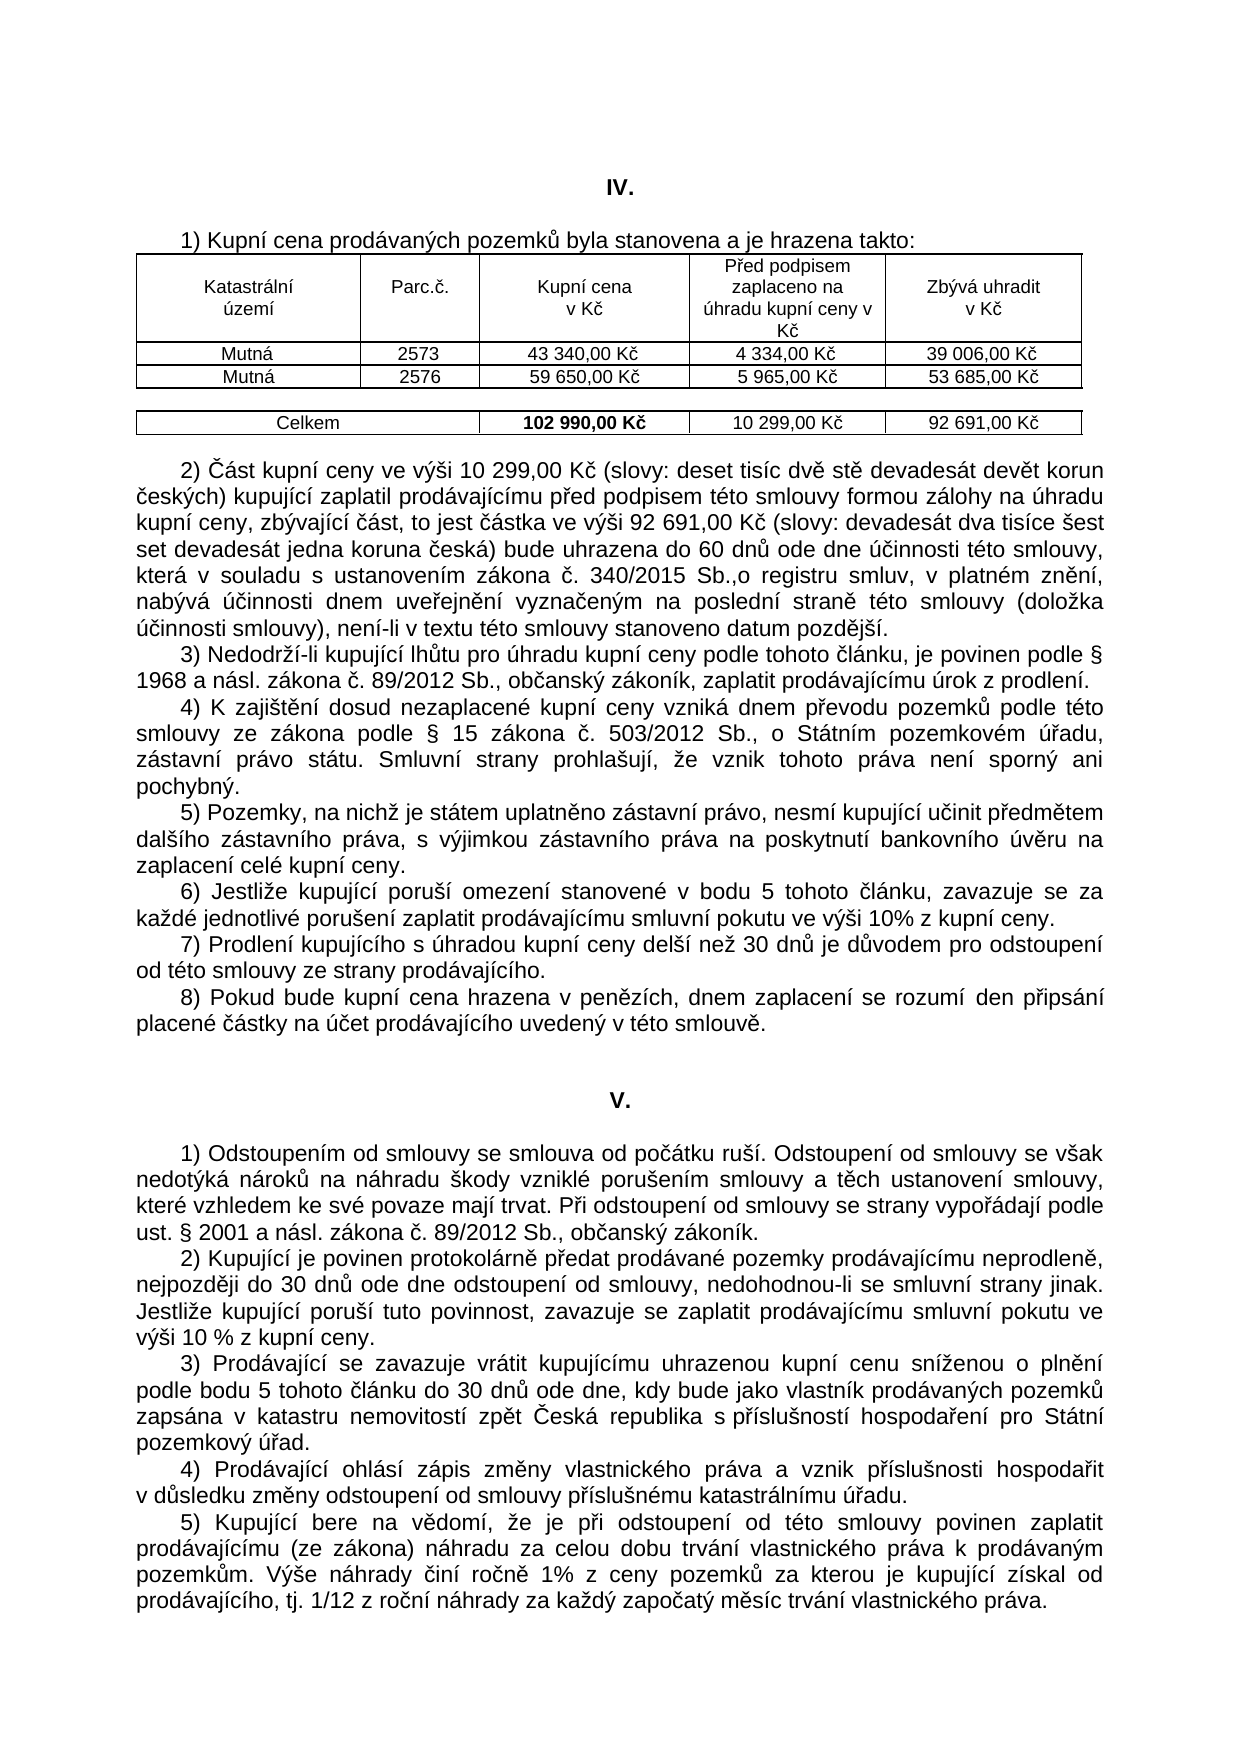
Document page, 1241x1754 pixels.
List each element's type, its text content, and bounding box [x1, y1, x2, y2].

table_header Katastrální území [137, 255, 360, 341]
text 1) Odstoupením od smlouvy se smlouva od počátku ruší. Odstoupení od smlouvy se však nedotýká nároků na náhradu škody vzniklé porušením smlouvy a těch ustanovení smlouvy, které vzhledem ke své povaze mají trvat. Při odstoupení od smlouvy se strany vypořádají podle ust. § 2001 a násl. zákona č. 89/2012 Sb., občanský zákoník. [136, 1139, 1104, 1245]
text 6) Jestliže kupující poruší omezení stanovené v bodu 5 tohoto článku, zavazuje se za každé jednotlivé porušení zaplatit prodávajícímu smluvní pokutu ve výši 10% z kupní ceny. [136, 878, 1104, 931]
table_header Před podpisem zaplaceno na úhradu kupní ceny v Kč [690, 255, 885, 341]
text 4) K zajištění dosud nezaplacené kupní ceny vzniká dnem převodu pozemků podle této smlouvy ze zákona podle § 15 zákona č. 503/2012 Sb., o Státním pozemkovém úřadu, zástavní právo státu. Smluvní strany prohlašují, že vznik tohoto práva není sporný ani pochybný. [136, 694, 1104, 799]
table_header Celkem [137, 412, 479, 433]
table_cell 59 650,00 Kč [480, 366, 689, 387]
text V. [136, 1087, 1104, 1113]
text 2) Kupující je povinen protokolárně předat prodávané pozemky prodávajícímu neprodleně, nejpozději do 30 dnů ode dne odstoupení od smlouvy, nedohodnou-li se smluvní strany jinak. Jestliže kupující poruší tuto povinnost, zavazuje se zaplatit prodávajícímu smluvní pokutu ve výši 10 % z kupní ceny. [136, 1245, 1104, 1350]
table_cell 2576 [361, 366, 479, 387]
table_cell 2573 [361, 343, 479, 364]
table_cell 4 334,00 Kč [690, 343, 885, 364]
table_header Zbývá uhradit v Kč [886, 255, 1081, 341]
text 4) Prodávající ohlásí zápis změny vlastnického práva a vznik příslušnosti hospodařit v důsledku změny odstoupení od smlouvy příslušnému katastrálnímu úřadu. [136, 1456, 1104, 1508]
text 8) Pokud bude kupní cena hrazena v penězích, dnem zaplacení se rozumí den připsání placené částky na účet prodávajícího uvedený v této smlouvě. [136, 984, 1104, 1036]
table_header 10 299,00 Kč [690, 412, 885, 433]
table_header Kupní cena v Kč [480, 255, 689, 341]
table_cell 43 340,00 Kč [480, 343, 689, 364]
text 3) Prodávající se zavazuje vrátit kupujícímu uhrazenou kupní cenu sníženou o plnění podle bodu 5 tohoto článku do 30 dnů ode dne, kdy bude jako vlastník prodávaných pozemků zapsána v katastru nemovitostí zpět Česká republika s příslušností hospodaření pro Státní pozemkový úřad. [136, 1350, 1104, 1456]
table_cell Mutná [137, 343, 360, 364]
table_header 102 990,00 Kč [480, 412, 689, 433]
text 5) Kupující bere na vědomí, že je při odstoupení od této smlouvy povinen zaplatit prodávajícímu (ze zákona) náhradu za celou dobu trvání vlastnického práva k prodávaným pozemkům. Výše náhrady činí ročně 1% z ceny pozemků za kterou je kupující získal od prodávajícího, tj. 1/12 z roční náhrady za každý započatý měsíc trvání vlastnického práva. [136, 1508, 1104, 1614]
table_cell 53 685,00 Kč [886, 366, 1081, 387]
text 2) Část kupní ceny ve výši 10 299,00 Kč (slovy: deset tisíc dvě stě devadesát devět korun českých) kupující zaplatil prodávajícímu před podpisem této smlouvy formou zálohy na úhradu kupní ceny, zbývající část, to jest částka ve výši 92 691,00 Kč (slovy: devadesát dva tisíce šest set devadesát jedna koruna česká) bude uhrazena do 60 dnů ode dne účinnosti této smlouvy, která v souladu s ustanovením zákona č. 340/2015 Sb.,o registru smluv, v platném znění, nabývá účinnosti dnem uveřejnění vyznačeným na poslední straně této smlouvy (doložka účinnosti smlouvy), není-li v textu této smlouvy stanoveno datum pozdější. [136, 457, 1104, 641]
text 1) Kupní cena prodávaných pozemků byla stanovena a je hrazena takto: [136, 227, 1104, 253]
table_cell 39 006,00 Kč [886, 343, 1081, 364]
table_header Parc.č. [361, 255, 479, 341]
table_cell Mutná [137, 366, 360, 387]
text IV. [136, 174, 1104, 200]
table_header 92 691,00 Kč [886, 412, 1081, 433]
text 5) Pozemky, na nichž je státem uplatněno zástavní právo, nesmí kupující učinit předmětem dalšího zástavního práva, s výjimkou zástavního práva na poskytnutí bankovního úvěru na zaplacení celé kupní ceny. [136, 799, 1104, 878]
table_cell 5 965,00 Kč [690, 366, 885, 387]
text 7) Prodlení kupujícího s úhradou kupní ceny delší než 30 dnů je důvodem pro odstoupení od této smlouvy ze strany prodávajícího. [136, 931, 1104, 984]
text 3) Nedodrží-li kupující lhůtu pro úhradu kupní ceny podle tohoto článku, je povinen podle § 1968 a násl. zákona č. 89/2012 Sb., občanský zákoník, zaplatit prodávajícímu úrok z prodlení. [136, 641, 1104, 694]
